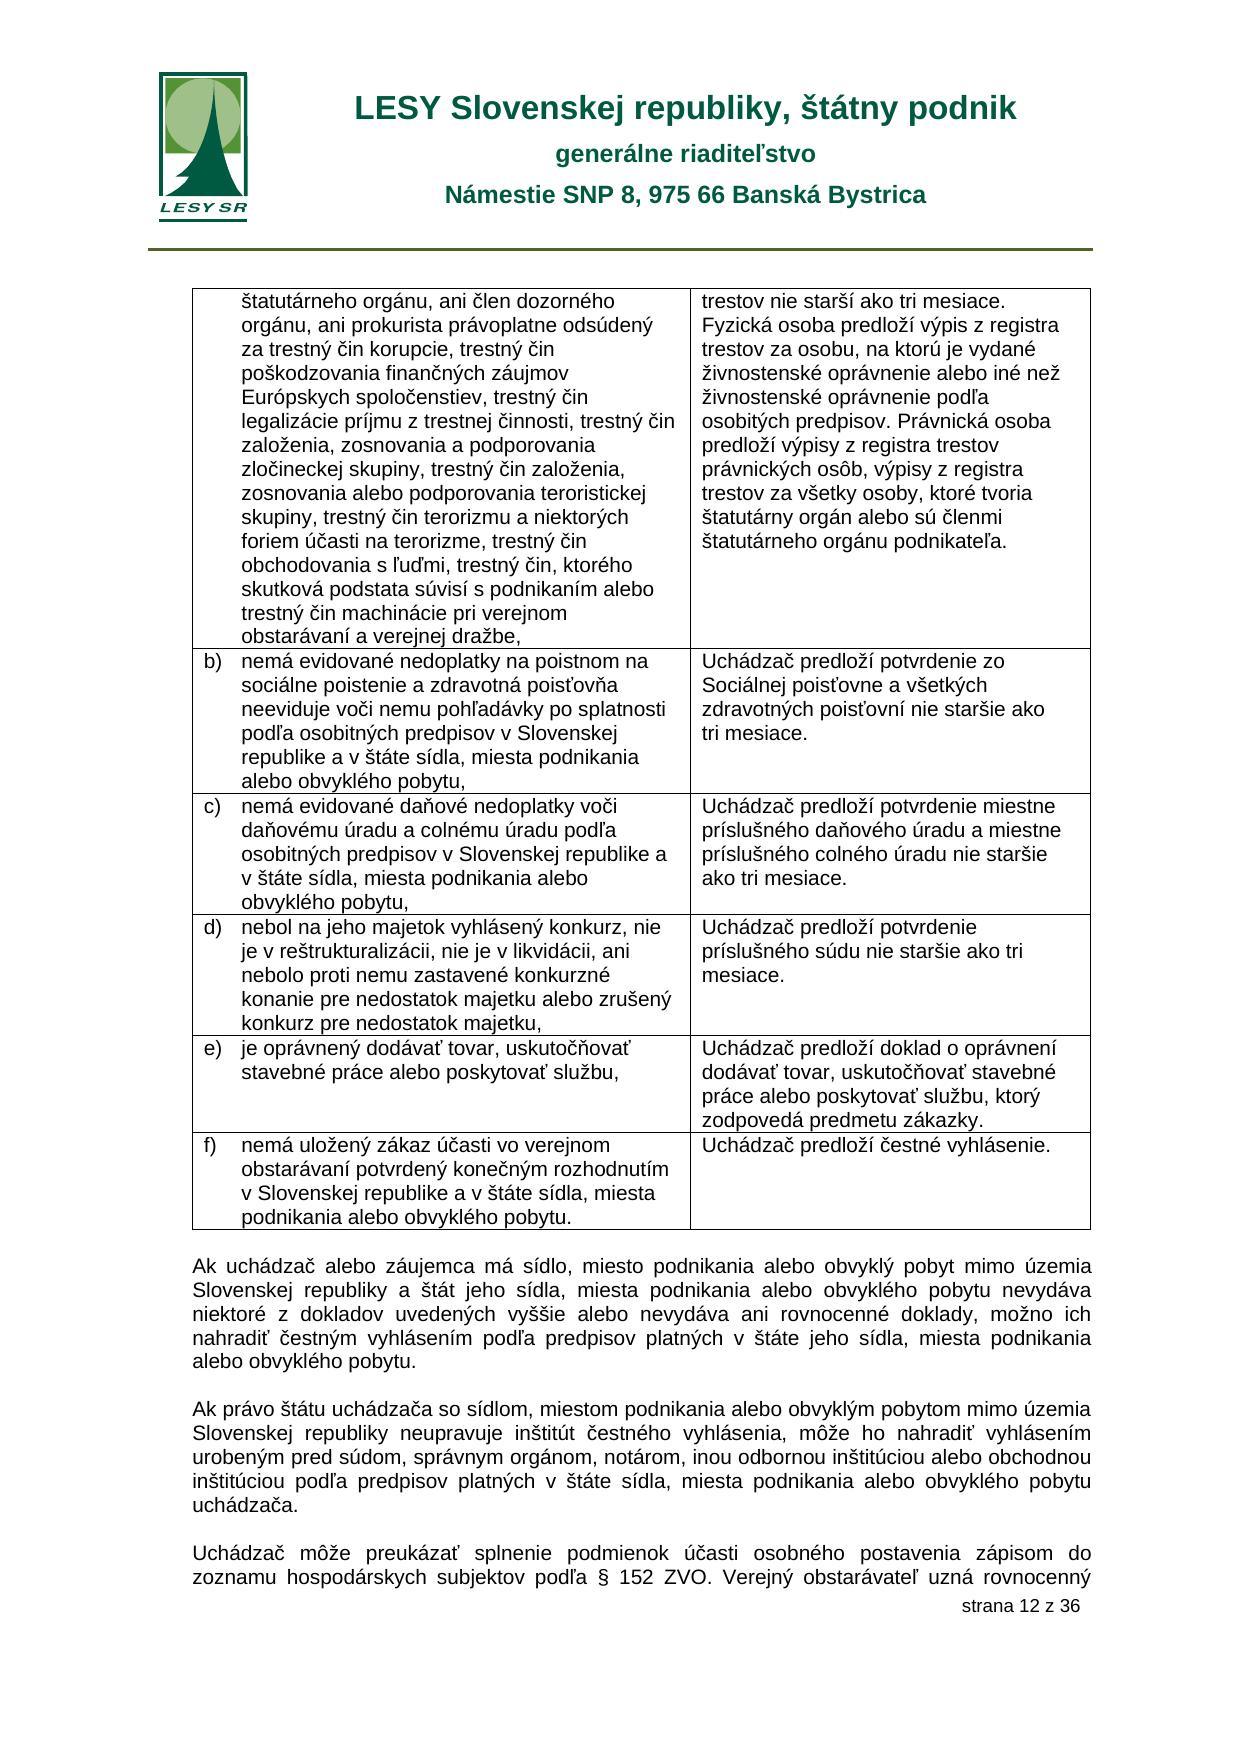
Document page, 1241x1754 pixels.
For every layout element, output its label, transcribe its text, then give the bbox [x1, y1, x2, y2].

list Ak uchádzač alebo záujemca má sídlo, miesto podnikania alebo obvyklý pobyt mimo územia Slovenskej republiky a štát jeho sídla, miesta podnikania alebo obvyklého pobytu nevydáva niektoré z dokladov uvedených vyššie alebo nevydáva ani rovnocenné doklady, možno ich nahradiť čestným vyhlásením podľa predpisov platných v štáte jeho sídla, miesta podnikania alebo obvyklého pobytu. [192, 1253, 1093, 1373]
table_cell nemá evidované nedoplatky na poistnom na sociálne poistenie a zdravotná poisťovňa neeviduje voči nemu pohľadávky po splatnosti podľa osobitných predpisov v Slovenskej republike a v štáte sídla, miesta podnikania alebo obvyklého pobytu, [193, 649, 690, 793]
table_cell je oprávnený dodávať tovar, uskutočňovať stavebné práce alebo poskytovať službu, [193, 1036, 690, 1132]
list Ak právo štátu uchádzača so sídlom, miestom podnikania alebo obvyklým pobytom mimo územia Slovenskej republiky neupravuje inštitút čestného vyhlásenia, môže ho nahradiť vyhlásením urobeným pred súdom, správnym orgánom, notárom, inou odbornou inštitúciou alebo obchodnou inštitúciou podľa predpisov platných v štáte sídla, miesta podnikania alebo obvyklého pobytu uchádzača. [192, 1397, 1093, 1517]
table_cell Uchádzač predloží potvrdenie zo Sociálnej poisťovne a všetkých zdravotných poisťovní nie staršie ako tri mesiace. [691, 649, 1090, 793]
table_cell Uchádzač predloží potvrdenie príslušného súdu nie staršie ako tri mesiace. [691, 915, 1090, 1035]
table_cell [691, 289, 1090, 648]
table_cell nemá uložený zákaz účasti vo verejnom obstarávaní potvrdený konečným rozhodnutím v Slovenskej republike a v štáte sídla, miesta podnikania alebo obvyklého pobytu. [193, 1133, 690, 1228]
table_cell Uchádzač predloží potvrdenie miestne príslušného daňového úradu a miestne príslušného colného úradu nie staršie ako tri mesiace. [691, 794, 1090, 914]
table_cell Uchádzač predloží doklad o oprávnení dodávať tovar, uskutočňovať stavebné práce alebo poskytovať službu, ktorý zodpovedá predmetu zákazky. [691, 1036, 1090, 1132]
table_cell nemá evidované daňové nedoplatky voči daňovému úradu a colnému úradu podľa osobitných predpisov v Slovenskej republike a v štáte sídla, miesta podnikania alebo obvyklého pobytu, [193, 794, 690, 914]
table_cell nebol na jeho majetok vyhlásený konkurz, nie je v reštrukturalizácii, nie je v likvidácii, ani nebolo proti nemu zastavené konkurzné konanie pre nedostatok majetku alebo zrušený konkurz pre nedostatok majetku, [193, 915, 690, 1035]
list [192, 1541, 1093, 1589]
table_cell Uchádzač predloží čestné vyhlásenie. [691, 1133, 1090, 1228]
